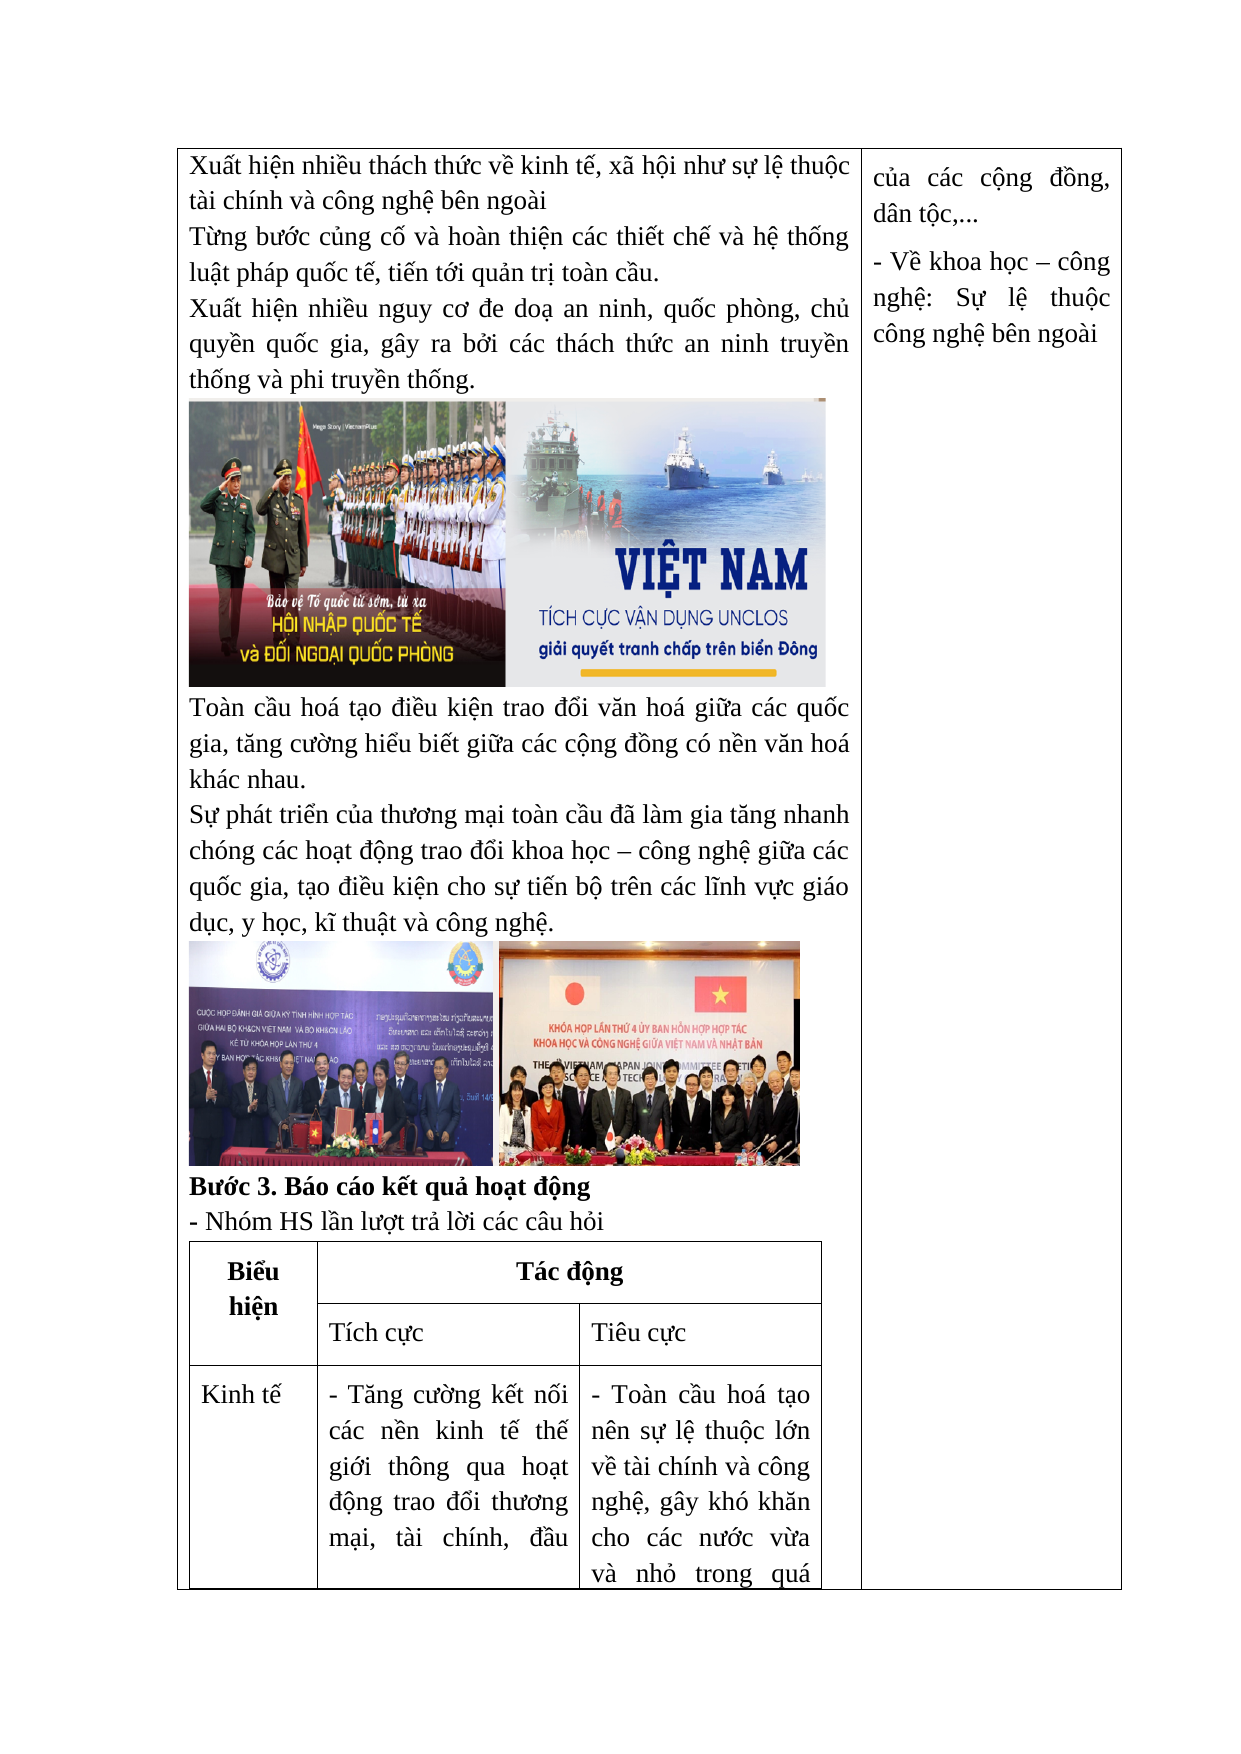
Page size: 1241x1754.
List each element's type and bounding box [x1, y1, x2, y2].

table_cell [178, 149, 861, 1589]
picture [188, 398, 826, 687]
picture [188, 941, 800, 1166]
table_cell [862, 149, 1121, 1589]
